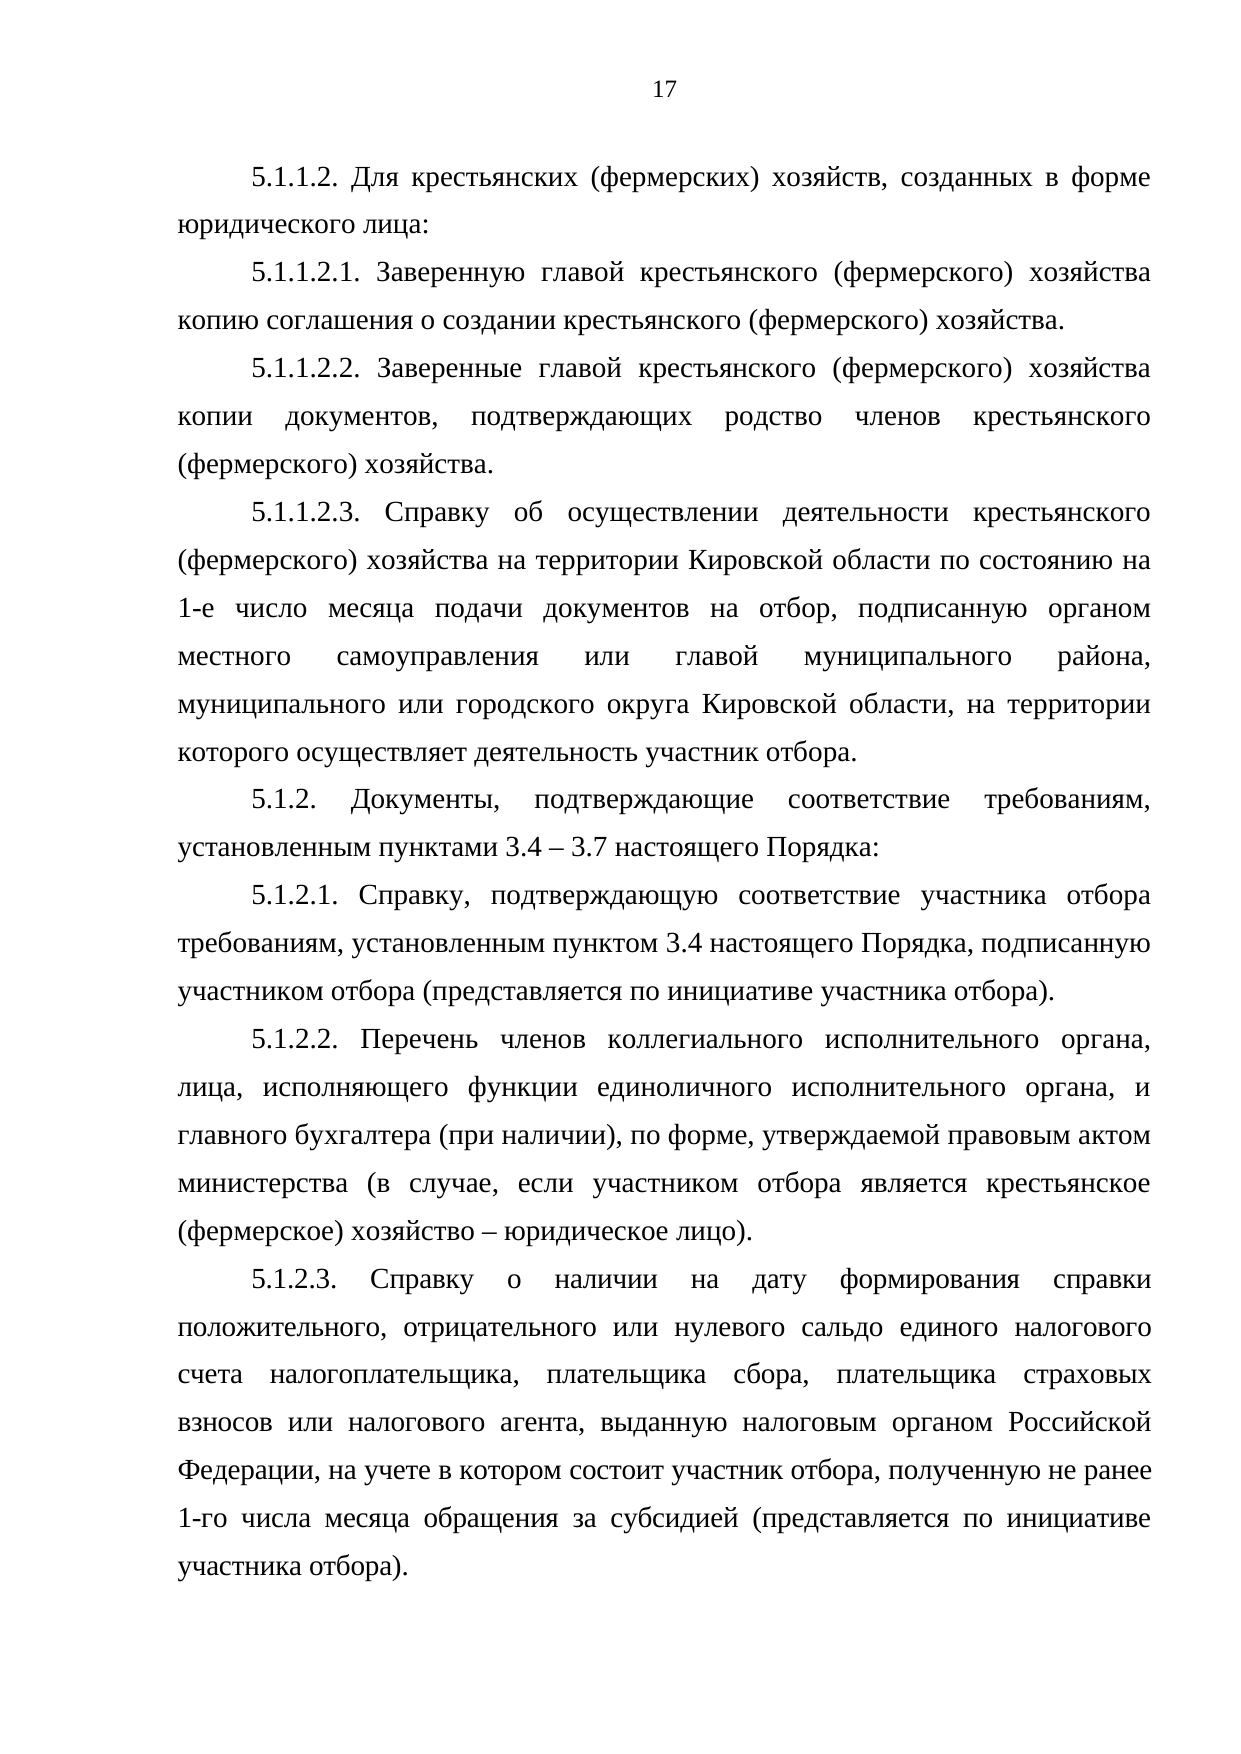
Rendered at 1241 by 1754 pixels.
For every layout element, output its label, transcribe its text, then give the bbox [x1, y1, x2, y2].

text 5.1.1.2.3. Справку об осуществлении деятельности крестьянского (фермерского) хозяйства на территории Кировской области по состоянию на 1-е число месяца подачи документов на отбор, подписанную органом местного самоуправления или главой муниципального района, муниципального или городского округа Кировской области, на территории которого осуществляет деятельность участник отбора. [177, 483, 1152, 771]
text 5.1.2.3. Справку о наличии на дату формирования справки положительного, отрицательного или нулевого сальдо единого налогового счета налогоплательщика, плательщика сбора, плательщика страховых взносов или налогового агента, выданную налоговым органом Российской Федерации, на учете в котором состоит участник отбора, полученную не ранее 1-го числа месяца обращения за субсидией (представляется по инициативе участника отбора). [177, 1250, 1152, 1585]
text 5.1.2.2. Перечень членов коллегиального исполнительного органа, лица, исполняющего функции единоличного исполнительного органа, и главного бухгалтера (при наличии), по форме, утверждаемой правовым актом министерства (в случае, если участником отбора является крестьянское (фермерское) хозяйство – юридическое лицо). [177, 1010, 1152, 1250]
text 5.1.2. Документы, подтверждающие соответствие требованиям, установленным пунктами 3.4 – 3.7 настоящего Порядка: [177, 771, 1152, 866]
text 5.1.1.2. Для крестьянских (фермерских) хозяйств, созданных в форме юридического лица: [177, 148, 1152, 243]
text 5.1.1.2.1. Заверенную главой крестьянского (фермерского) хозяйства копию соглашения о создании крестьянского (фермерского) хозяйства. [177, 243, 1152, 339]
text 5.1.1.2.2. Заверенные главой крестьянского (фермерского) хозяйства копии документов, подтверждающих родство членов крестьянского (фермерского) хозяйства. [177, 339, 1152, 483]
text 5.1.2.1. Справку, подтверждающую соответствие участника отбора требованиям, установленным пунктом 3.4 настоящего Порядка, подписанную участником отбора (представляется по инициативе участника отбора). [177, 866, 1152, 1010]
